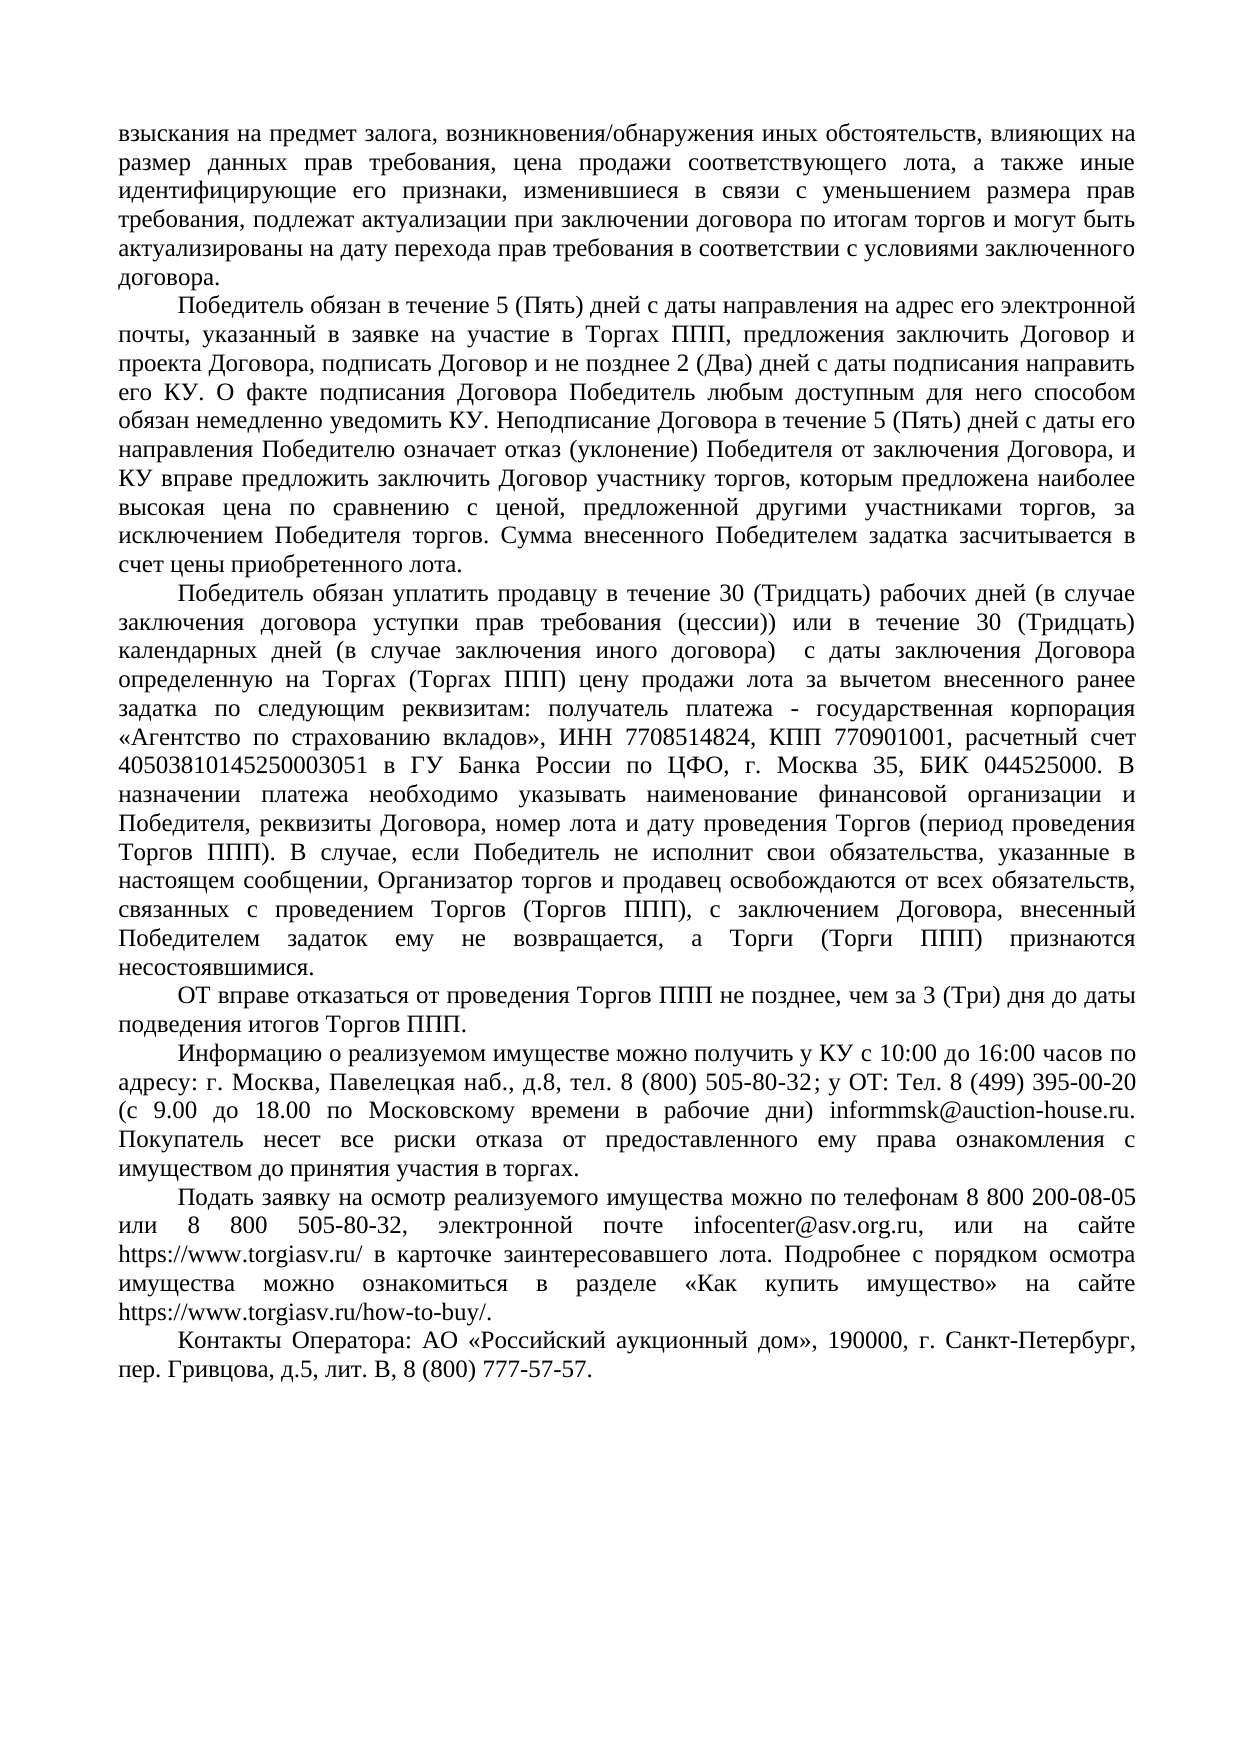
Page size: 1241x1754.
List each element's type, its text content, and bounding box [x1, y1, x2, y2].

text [118, 118, 1137, 291]
text Победитель обязан уплатить продавцу в течение 30 (Тридцать) рабочих дней (в случае заключения договора уступки прав требования (цессии)) или в течение 30 (Тридцать) календарных дней (в случае заключения иного договора) с даты заключения Договора определенную на Торгах (Торгах ППП) цену продажи лота за вычетом внесенного ранее задатка по следующим реквизитам: получатель платежа - государственная корпорация «Агентство по страхованию вкладов», ИНН 7708514824, КПП 770901001, расчетный счет 40503810145250003051 в ГУ Банка России по ЦФО, г. Москва 35, БИК 044525000. В назначении платежа необходимо указывать наименование финансовой организации и Победителя, реквизиты Договора, номер лота и дату проведения Торгов (период проведения Торгов ППП). В случае, если Победитель не исполнит свои обязательства, указанные в настоящем сообщении, Организатор торгов и продавец освобождаются от всех обязательств, связанных с проведением Торгов (Торгов ППП), с заключением Договора, внесенный Победителем задаток ему не возвращается, а Торги (Торги ППП) признаются несостоявшимися. [118, 578, 1137, 981]
text ОТ вправе отказаться от проведения Торгов ППП не позднее, чем за 3 (Три) дня до даты подведения итогов Торгов ППП. [118, 981, 1137, 1038]
text Контакты Оператора: АО «Российский аукционный дом», 190000, г. Санкт-Петербург, пер. Гривцова, д.5, лит. В, 8 (800) 777-57-57. [118, 1326, 1137, 1383]
text Информацию о реализуемом имуществе можно получить у КУ с 10:00 до 16:00 часов по адресу: г. Москва, Павелецкая наб., д.8, тел. 8 (800) 505-80-32; у ОТ: Тел. 8 (499) 395-00-20 (с 9.00 до 18.00 по Московскому времени в рабочие дни) informmsk@auction-house.ru. Покупатель несет все риски отказа от предоставленного ему права ознакомления с имуществом до принятия участия в торгах. [118, 1038, 1137, 1182]
text Подать заявку на осмотр реализуемого имущества можно по телефонам 8 800 200-08-05 или 8 800 505-80-32, электронной почте infocenter@asv.org.ru, или на сайте https://www.torgiasv.ru/ в карточке заинтересовавшего лота. Подробнее с порядком осмотра имущества можно ознакомиться в разделе «Как купить имущество» на сайте https://www.torgiasv.ru/how-to-buy/. [118, 1182, 1137, 1326]
text Победитель обязан в течение 5 (Пять) дней с даты направления на адрес его электронной почты, указанный в заявке на участие в Торгах ППП, предложения заключить Договор и проекта Договора, подписать Договор и не позднее 2 (Два) дней с даты подписания направить его КУ. О факте подписания Договора Победитель любым доступным для него способом обязан немедленно уведомить КУ. Неподписание Договора в течение 5 (Пять) дней с даты его направления Победителю означает отказ (уклонение) Победителя от заключения Договора, и КУ вправе предложить заключить Договор участнику торгов, которым предложена наиболее высокая цена по сравнению с ценой, предложенной другими участниками торгов, за исключением Победителя торгов. Сумма внесенного Победителем задатка засчитывается в счет цены приобретенного лота. [118, 291, 1137, 578]
